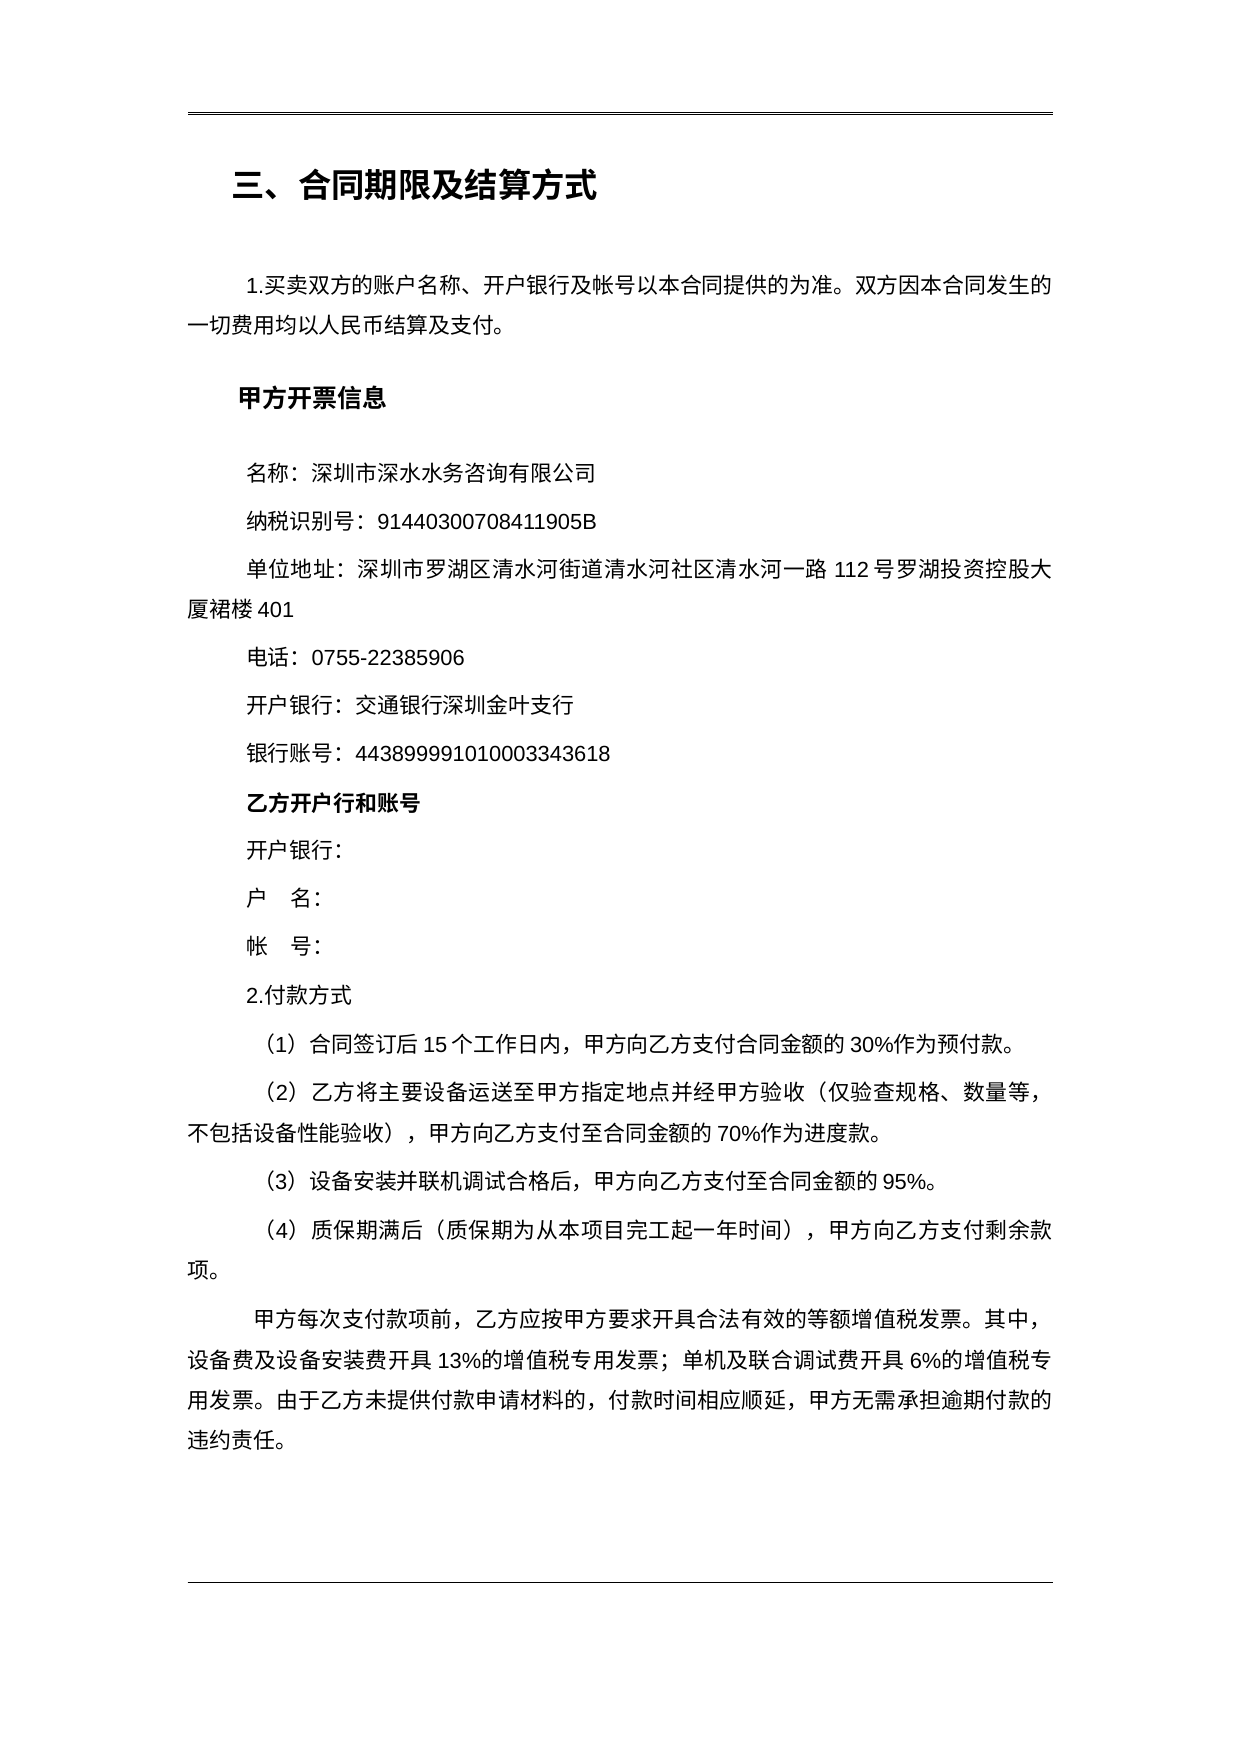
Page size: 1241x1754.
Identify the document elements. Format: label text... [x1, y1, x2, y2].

subtitle 三、合同期限及结算方式 [231, 151, 1053, 216]
text （4）质保期满后（质保期为从本项目完工起一年时间），甲方向乙方支付剩余款项。 [187, 1212, 1053, 1286]
text （2）乙方将主要设备运送至甲方指定地点并经甲方验收（仅验查规格、数量等，不包括设备性能验收），甲方向乙方支付至合同金额的70%作为进度款。 [187, 1075, 1053, 1148]
text 纳税识别号：91440300708411905B [187, 504, 1053, 537]
text 银行账号：443899991010003343618 [187, 737, 1053, 769]
text 开户银行： [187, 834, 1053, 866]
text 户 名： [187, 882, 1053, 914]
text 甲方开票信息 [187, 364, 1053, 429]
text 帐 号： [187, 930, 1053, 962]
text 开户银行：交通银行深圳金叶支行 [187, 689, 1053, 722]
text 乙方开户行和账号 [187, 785, 1053, 818]
text （1）合同签订后15个工作日内，甲方向乙方支付合同金额的30%作为预付款。 [187, 1026, 1053, 1059]
text 1.买卖双方的账户名称、开户银行及帐号以本合同提供的为准。双方因本合同发生的一切费用均以人民币结算及支付。 [187, 267, 1053, 340]
text 甲方每次支付款项前，乙方应按甲方要求开具合法有效的等额增值税发票。其中，设备费及设备安装费开具13%的增值税专用发票；单机及联合调试费开具6%的增值税专用发票。由于乙方未提供付款申请材料的，付款时间相应顺延，甲方无需承担逾期付款的违约责任。 [187, 1302, 1053, 1456]
text （3）设备安装并联机调试合格后，甲方向乙方支付至合同金额的95%。 [187, 1164, 1053, 1196]
text 电话：0755-22385906 [187, 641, 1053, 673]
text 名称：深圳市深水水务咨询有限公司 [187, 456, 1053, 488]
text 2.付款方式 [187, 978, 1053, 1010]
text 单位地址：深圳市罗湖区清水河街道清水河社区清水河一路112号罗湖投资控股大厦裙楼401 [187, 552, 1053, 626]
